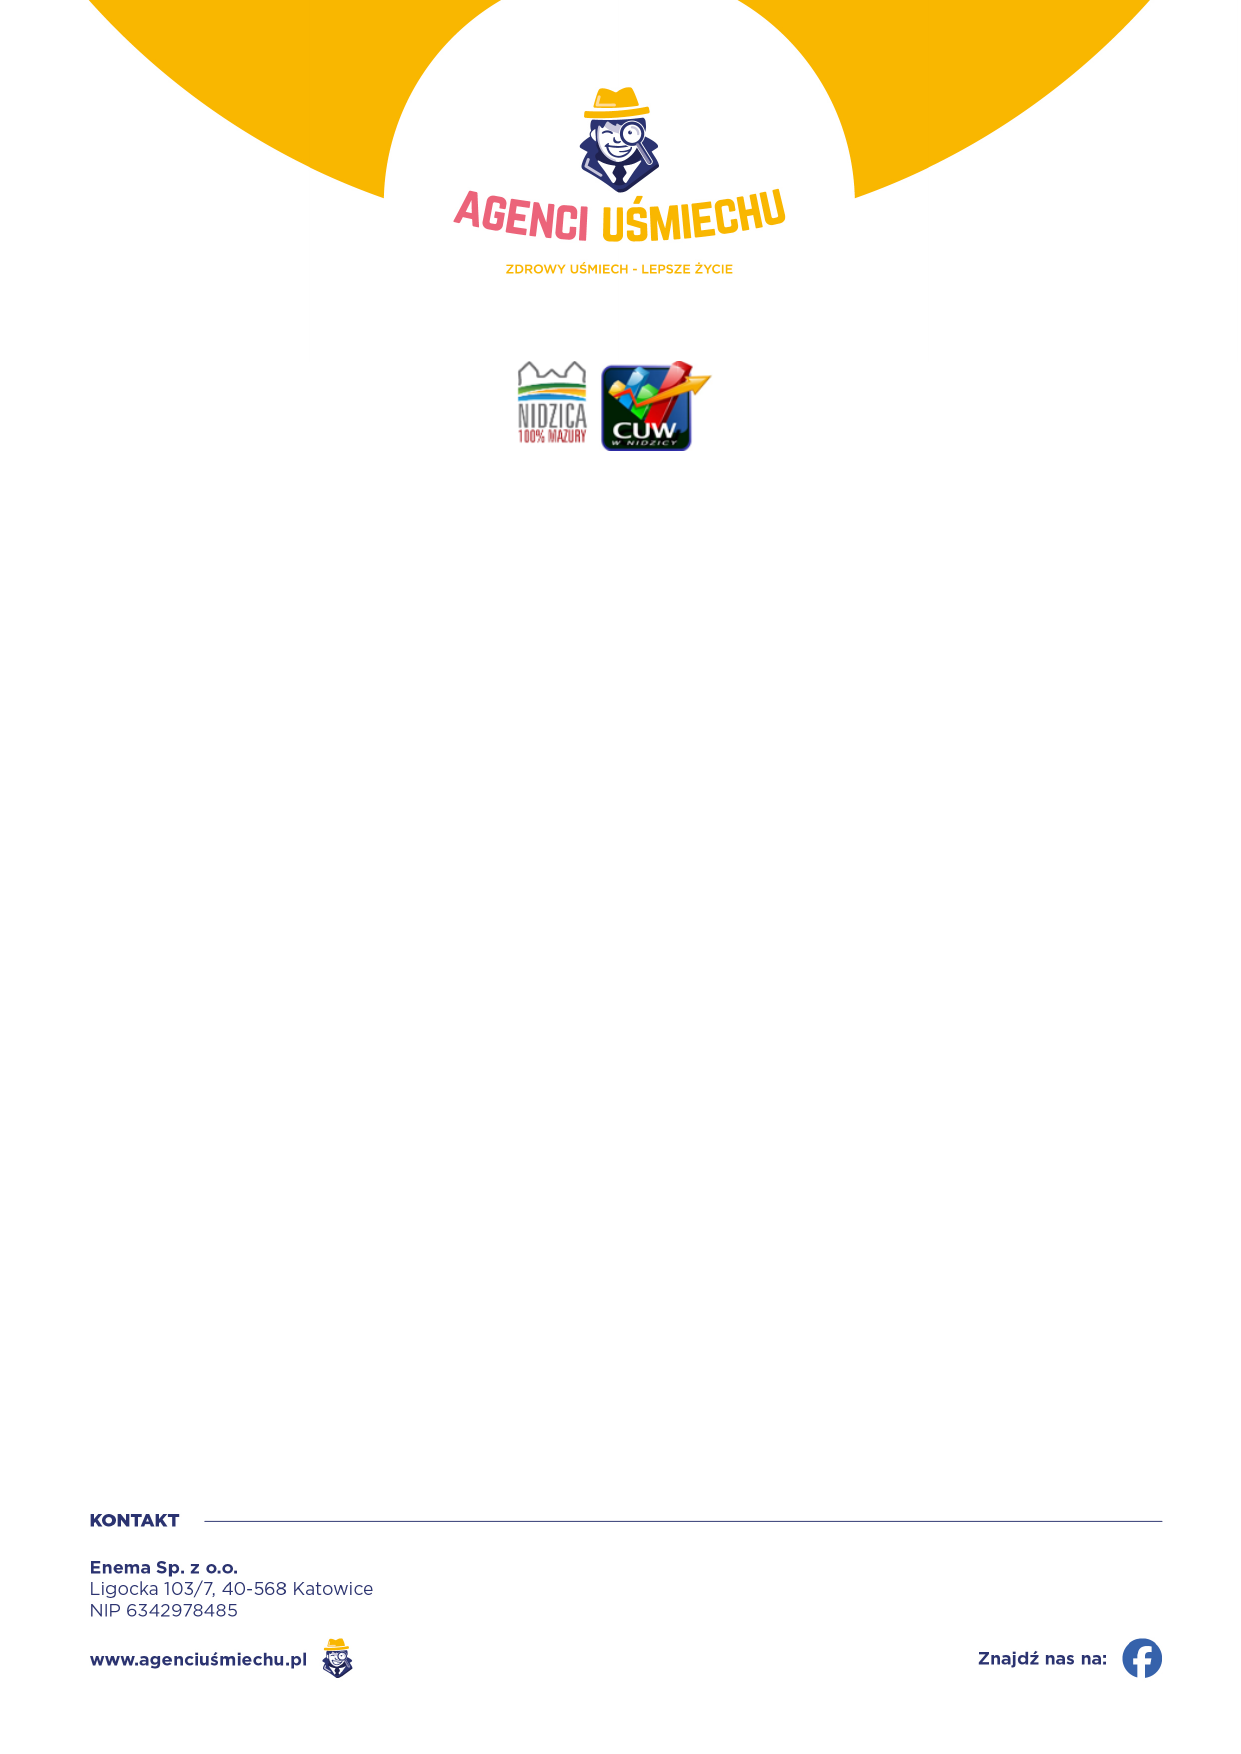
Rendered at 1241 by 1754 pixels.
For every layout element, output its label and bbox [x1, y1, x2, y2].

picture [0, 0, 1238, 451]
picture [0, 1423, 1241, 1754]
